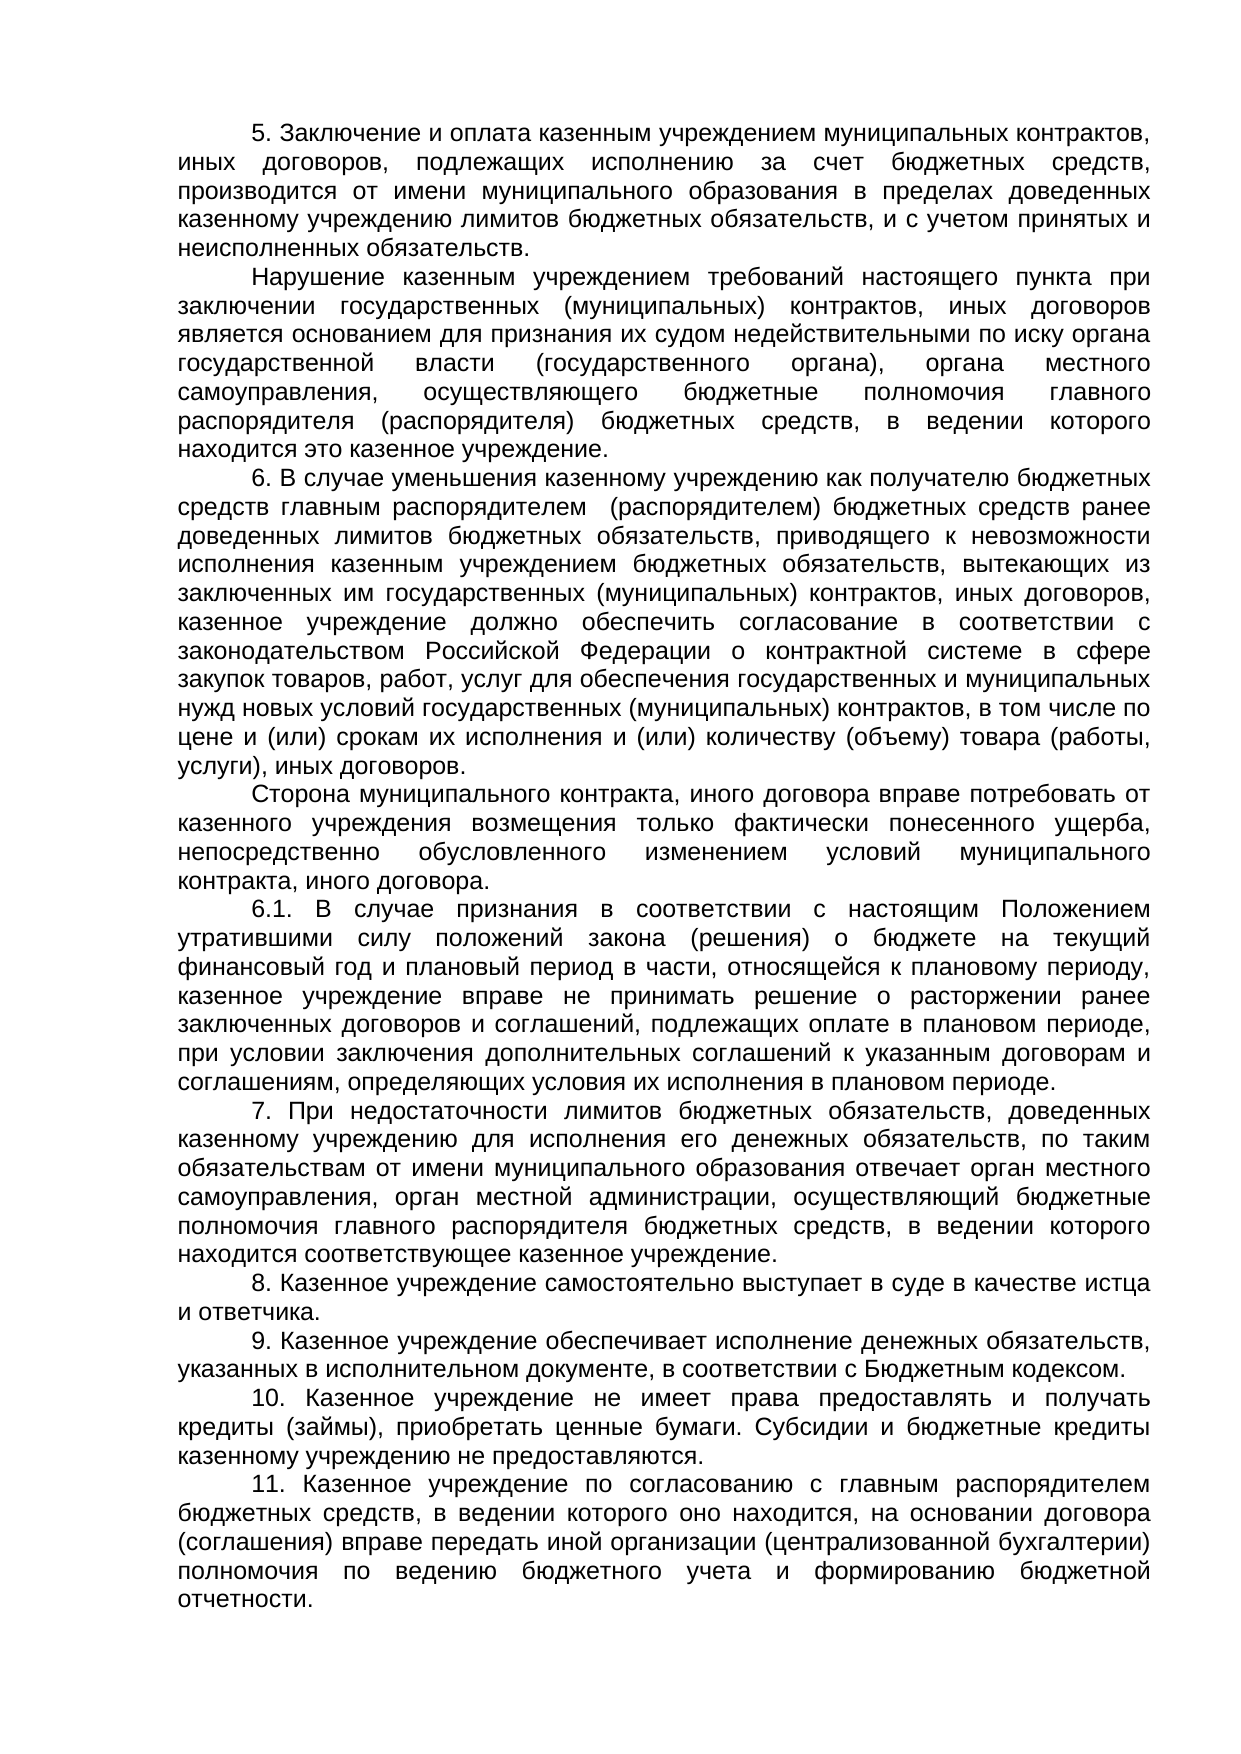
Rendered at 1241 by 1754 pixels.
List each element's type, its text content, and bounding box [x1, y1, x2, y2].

text 9. Казенное учреждение обеспечивает исполнение денежных обязательств, указанных в исполнительном документе, в соответствии с Бюджетным кодексом. [177, 1326, 1152, 1383]
text 11. Казенное учреждение по согласованию с главным распорядителем бюджетных средств, в ведении которого оно находится, на основании договора (соглашения) вправе передать иной организации (централизованной бухгалтерии) полномочия по ведению бюджетного учета и формированию бюджетной отчетности. [177, 1469, 1152, 1613]
text Нарушение казенным учреждением требований настоящего пункта при заключении государственных (муниципальных) контрактов, иных договоров является основанием для признания их судом недействительными по иску органа государственной власти (государственного органа), органа местного самоуправления, осуществляющего бюджетные полномочия главного распорядителя (распорядителя) бюджетных средств, в ведении которого находится это казенное учреждение. [177, 262, 1152, 463]
text 8. Казенное учреждение самостоятельно выступает в суде в качестве истца и ответчика. [177, 1268, 1152, 1326]
text Сторона муниципального контракта, иного договора вправе потребовать от казенного учреждения возмещения только фактически понесенного ущерба, непосредственно обусловленного изменением условий муниципального контракта, иного договора. [177, 779, 1152, 894]
text 5. Заключение и оплата казенным учреждением муниципальных контрактов, иных договоров, подлежащих исполнению за счет бюджетных средств, производится от имени муниципального образования в пределах доведенных казенному учреждению лимитов бюджетных обязательств, и с учетом принятых и неисполненных обязательств. [177, 118, 1152, 262]
text 10. Казенное учреждение не имеет права предоставлять и получать кредиты (займы), приобретать ценные бумаги. Субсидии и бюджетные кредиты казенному учреждению не предоставляются. [177, 1383, 1152, 1469]
text 6. В случае уменьшения казенному учреждению как получателю бюджетных средств главным распорядителем (распорядителем) бюджетных средств ранее доведенных лимитов бюджетных обязательств, приводящего к невозможности исполнения казенным учреждением бюджетных обязательств, вытекающих из заключенных им государственных (муниципальных) контрактов, иных договоров, казенное учреждение должно обеспечить согласование в соответствии с законодательством Российской Федерации о контрактной системе в сфере закупок товаров, работ, услуг для обеспечения государственных и муниципальных нужд новых условий государственных (муниципальных) контрактов, в том числе по цене и (или) срокам их исполнения и (или) количеству (объему) товара (работы, услуги), иных договоров. [177, 463, 1152, 779]
text 6.1. В случае признания в соответствии с настоящим Положением утратившими силу положений закона (решения) о бюджете на текущий финансовый год и плановый период в части, относящейся к плановому периоду, казенное учреждение вправе не принимать решение о расторжении ранее заключенных договоров и соглашений, подлежащих оплате в плановом периоде, при условии заключения дополнительных соглашений к указанным договорам и соглашениям, определяющих условия их исполнения в плановом периоде. [177, 894, 1152, 1096]
text 7. При недостаточности лимитов бюджетных обязательств, доведенных казенному учреждению для исполнения его денежных обязательств, по таким обязательствам от имени муниципального образования отвечает орган местного самоуправления, орган местной администрации, осуществляющий бюджетные полномочия главного распорядителя бюджетных средств, в ведении которого находится соответствующее казенное учреждение. [177, 1096, 1152, 1268]
